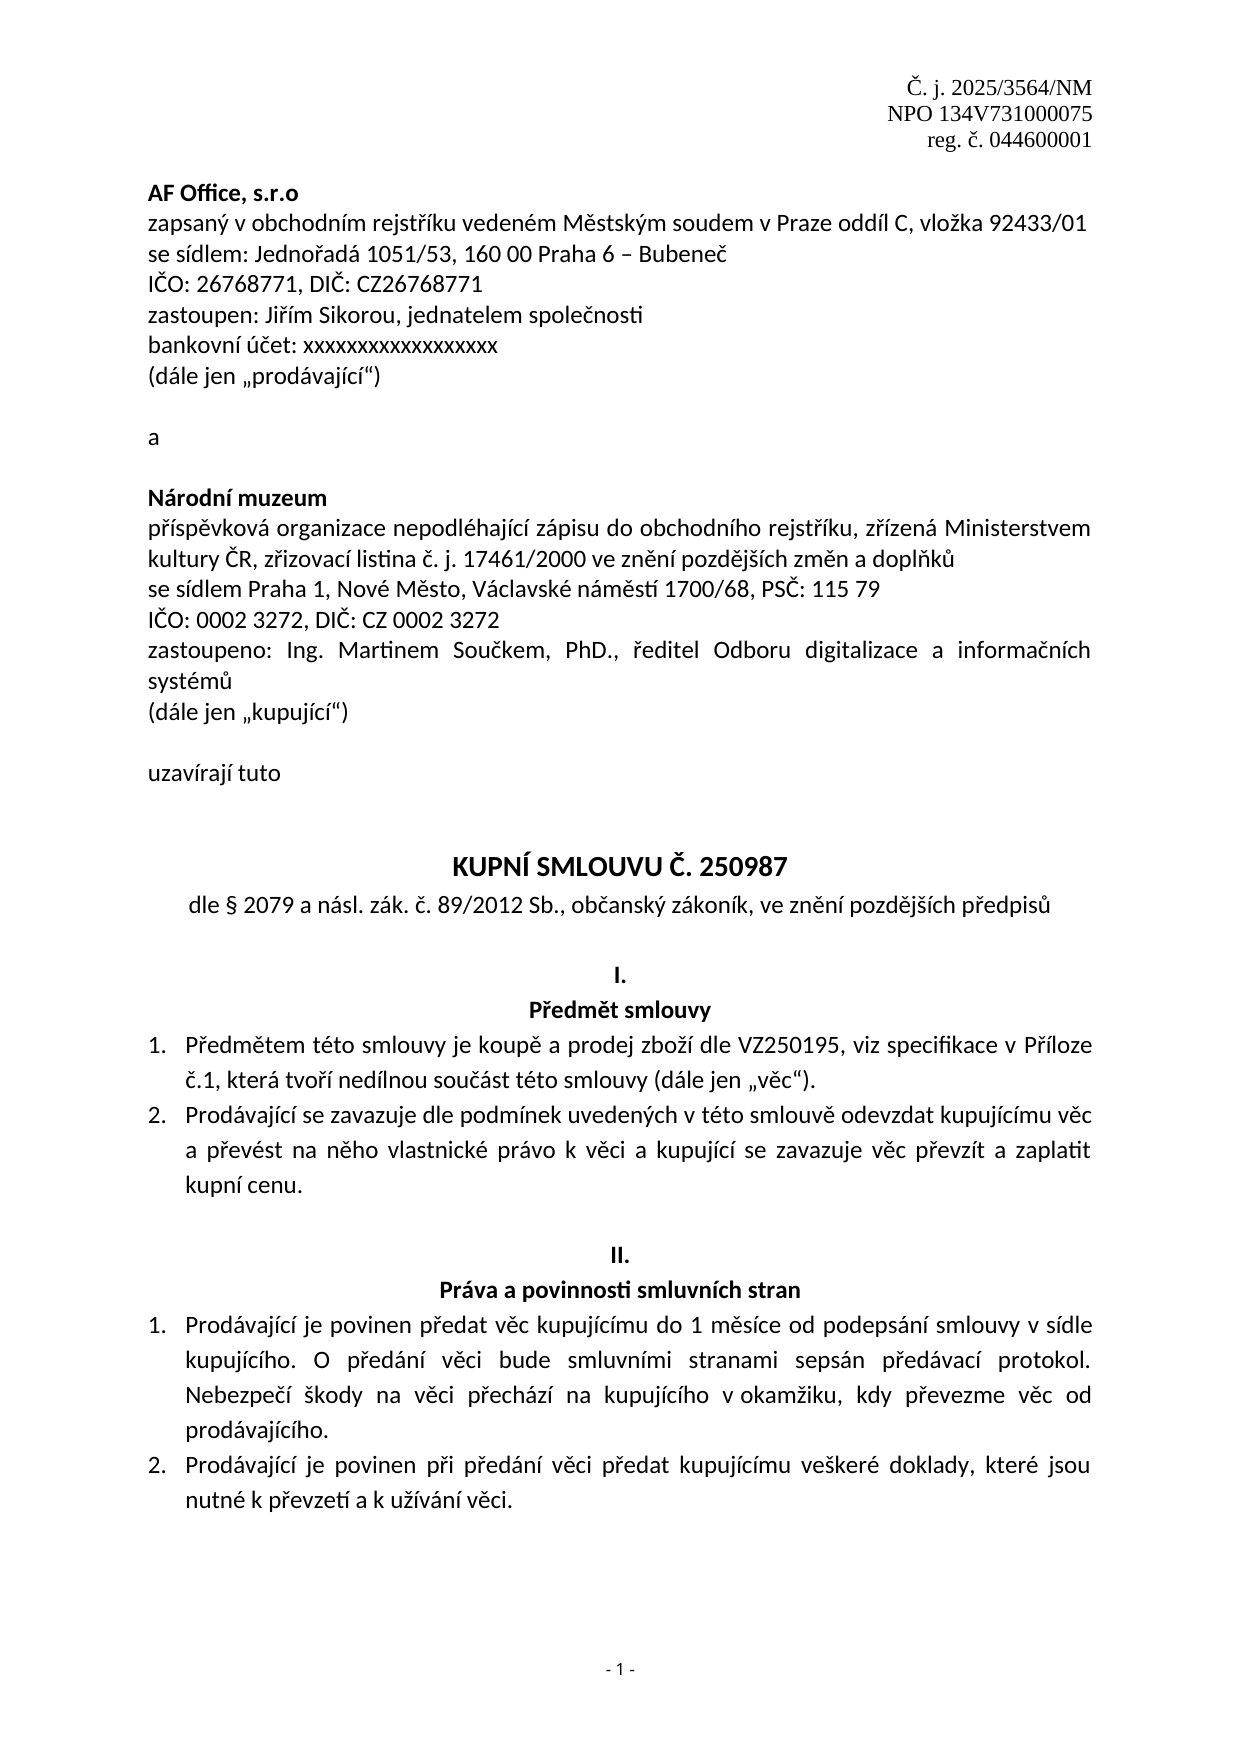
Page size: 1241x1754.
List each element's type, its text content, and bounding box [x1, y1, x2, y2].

text I. [148, 959, 1092, 990]
text (dále jen „kupující“) [148, 696, 1092, 726]
text a [148, 421, 1092, 452]
text IČO: 26768771, DIČ: CZ26768771 [148, 268, 1092, 299]
list Prodávající je povinen při předání věci předat kupujícímu veškeré doklady, které jsou nutné k převzetí a k užívání věci. [148, 1449, 1092, 1515]
text zapsaný v obchodním rejstříku vedeném Městským soudem v Praze oddíl C, vložka 92433/01 [148, 207, 1092, 238]
text Práva a povinnosti smluvních stran [148, 1274, 1092, 1305]
list Prodávající se zavazuje dle podmínek uvedených v této smlouvě odevzdat kupujícímu věc a převést na něho vlastnické právo k věci a kupující se zavazuje věc převzít a zaplatit kupní cenu. [148, 1099, 1092, 1200]
text Předmět smlouvy [148, 994, 1092, 1025]
text se sídlem Praha 1, Nové Město, Václavské náměstí 1700/68, PSČ: 115 79 [148, 574, 1092, 604]
text (dále jen „prodávající“) [148, 360, 1092, 391]
text bankovní účet: xxxxxxxxxxxxxxxxxx [148, 329, 1092, 360]
text Národní muzeum [148, 482, 1092, 513]
text uzavírají tuto [148, 757, 1092, 787]
text IČO: 0002 3272, DIČ: CZ 0002 3272 [148, 604, 1092, 635]
text dle § 2079 a násl. zák. č. 89/2012 Sb., občanský zákoník, ve znění pozdějších předpisů [148, 889, 1092, 920]
text II. [148, 1239, 1092, 1270]
list Předmětem této smlouvy je koupě a prodej zboží dle VZ250195, viz specifikace v Příloze č.1, která tvoří nedílnou součást této smlouvy (dále jen „věc“). [148, 1029, 1092, 1095]
text AF Office, s.r.o [148, 177, 1092, 207]
list Prodávající je povinen předat věc kupujícímu do 1 měsíce od podepsání smlouvy v sídle kupujícího. O předání věci bude smluvními stranami sepsán předávací protokol. Nebezpečí škody na věci přechází na kupujícího v okamžiku, kdy převezme věc od prodávajícího. [148, 1309, 1092, 1445]
text se sídlem: Jednořadá 1051/53, 160 00 Praha 6 – Bubeneč [148, 238, 1092, 268]
text zastoupen: Jiřím Sikorou, jednatelem společnosti [148, 299, 1092, 329]
text zastoupeno: Ing. Martinem Součkem, PhD., ředitel Odboru digitalizace a informačních systémů [148, 635, 1092, 696]
text příspěvková organizace nepodléhající zápisu do obchodního rejstříku, zřízená Ministerstvem kultury ČR, zřizovací listina č. j. 17461/2000 ve znění pozdějších změn a doplňků [148, 513, 1092, 574]
subtitle kupní smlouvu č. 250987 [148, 848, 1092, 884]
